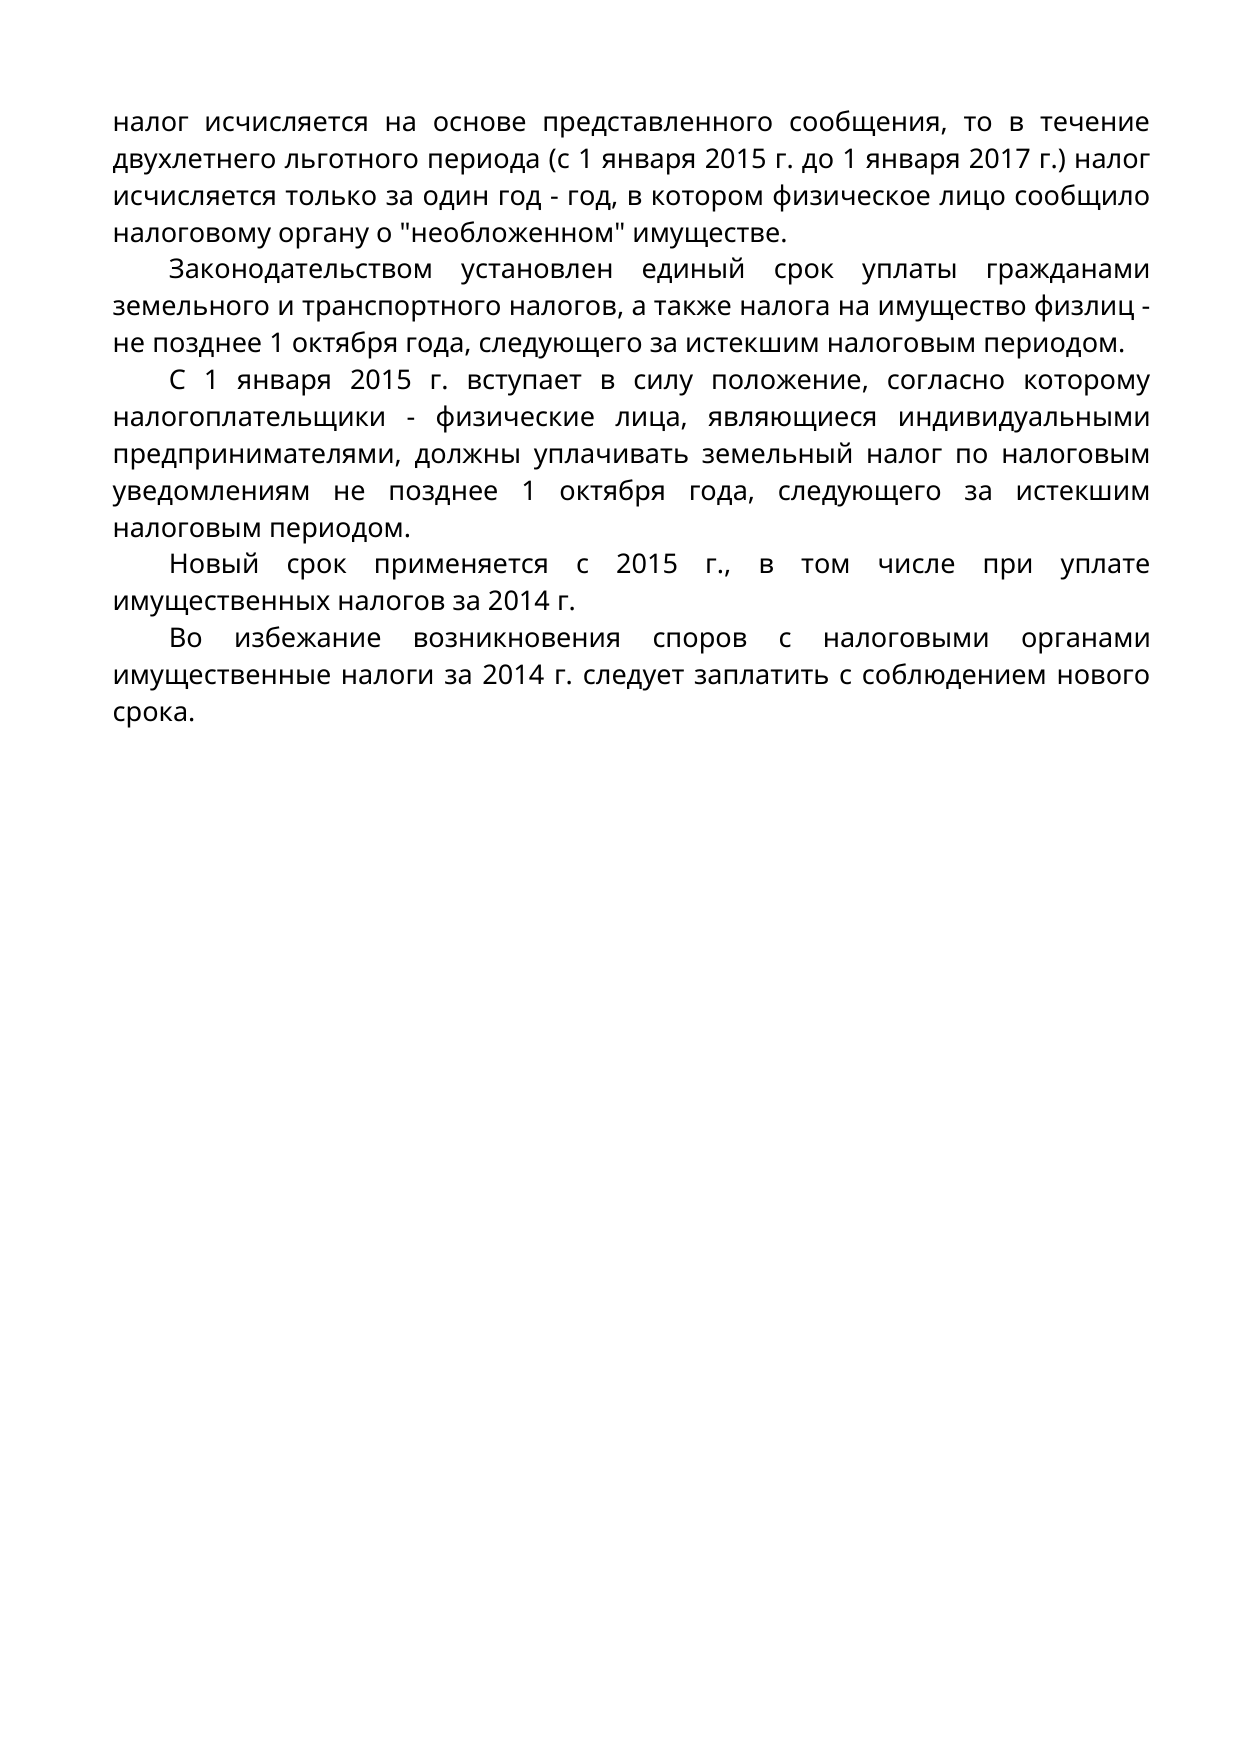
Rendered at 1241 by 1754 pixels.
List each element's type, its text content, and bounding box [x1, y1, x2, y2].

text Новый срок применяется с 2015 г., в том числе при уплате имущественных налогов за 2014 г. [112, 545, 1152, 619]
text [112, 102, 1152, 250]
text Законодательством установлен единый срок уплаты гражданами земельного и транспортного налогов, а также налога на имущество физлиц - не позднее 1 октября года, следующего за истекшим налоговым периодом. [112, 250, 1152, 361]
text С 1 января 2015 г. вступает в силу положение, согласно которому налогоплательщики - физические лица, являющиеся индивидуальными предпринимателями, должны уплачивать земельный налог по налоговым уведомлениям не позднее 1 октября года, следующего за истекшим налоговым периодом. [112, 361, 1152, 545]
text Во избежание возникновения споров с налоговыми органами имущественные налоги за 2014 г. следует заплатить с соблюдением нового срока. [112, 619, 1152, 729]
